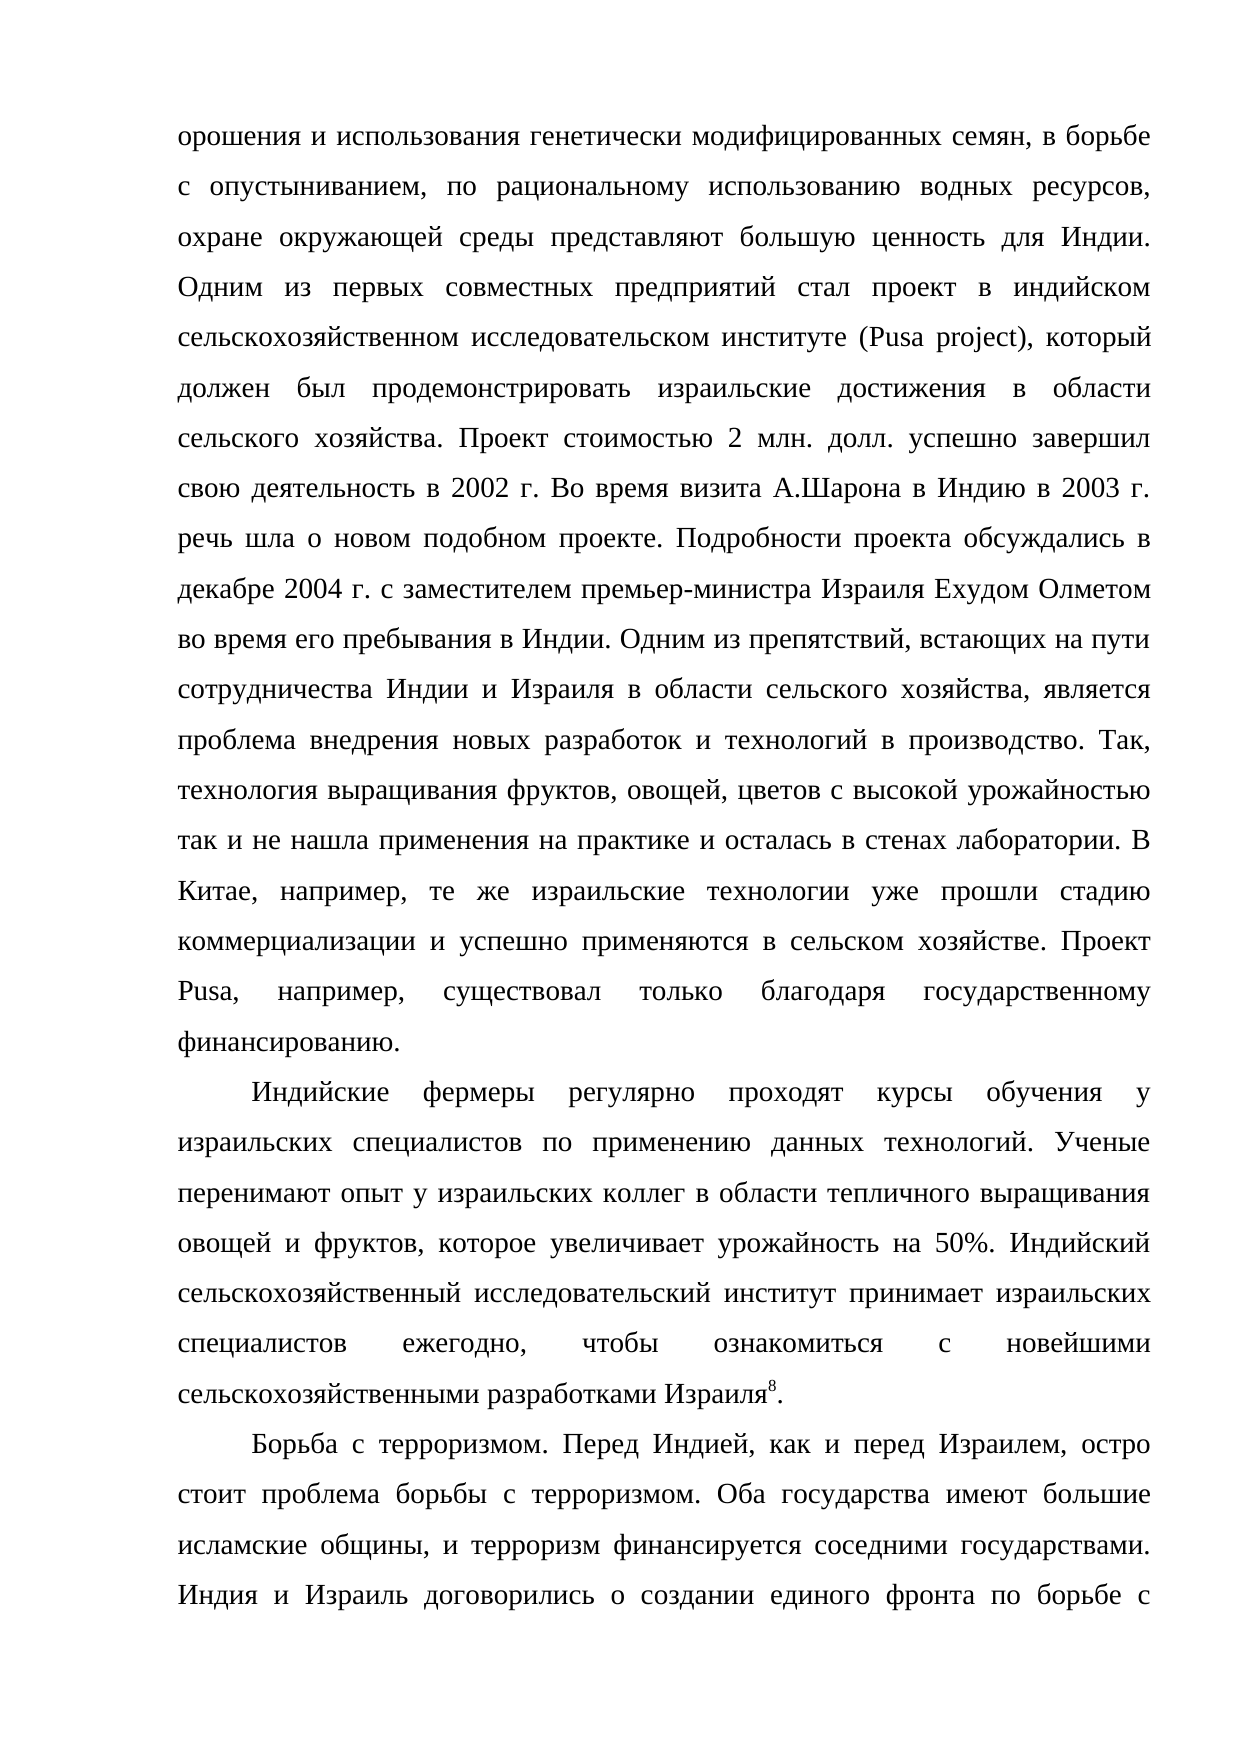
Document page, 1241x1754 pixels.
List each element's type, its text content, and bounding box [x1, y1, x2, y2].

text Индийские фермеры регулярно проходят курсы обучения у израильских специалистов по применению данных технологий. Ученые перенимают опыт у израильских коллег в области тепличного выращивания овощей и фруктов, которое увеличивает урожайность на 50%. Индийский сельскохозяйственный исследовательский институт принимает израильских специалистов ежегодно, чтобы ознакомиться с новейшими сельскохозяйственными разработками Израиля8. [177, 1074, 1152, 1409]
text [177, 1426, 1152, 1611]
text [177, 118, 1152, 1057]
